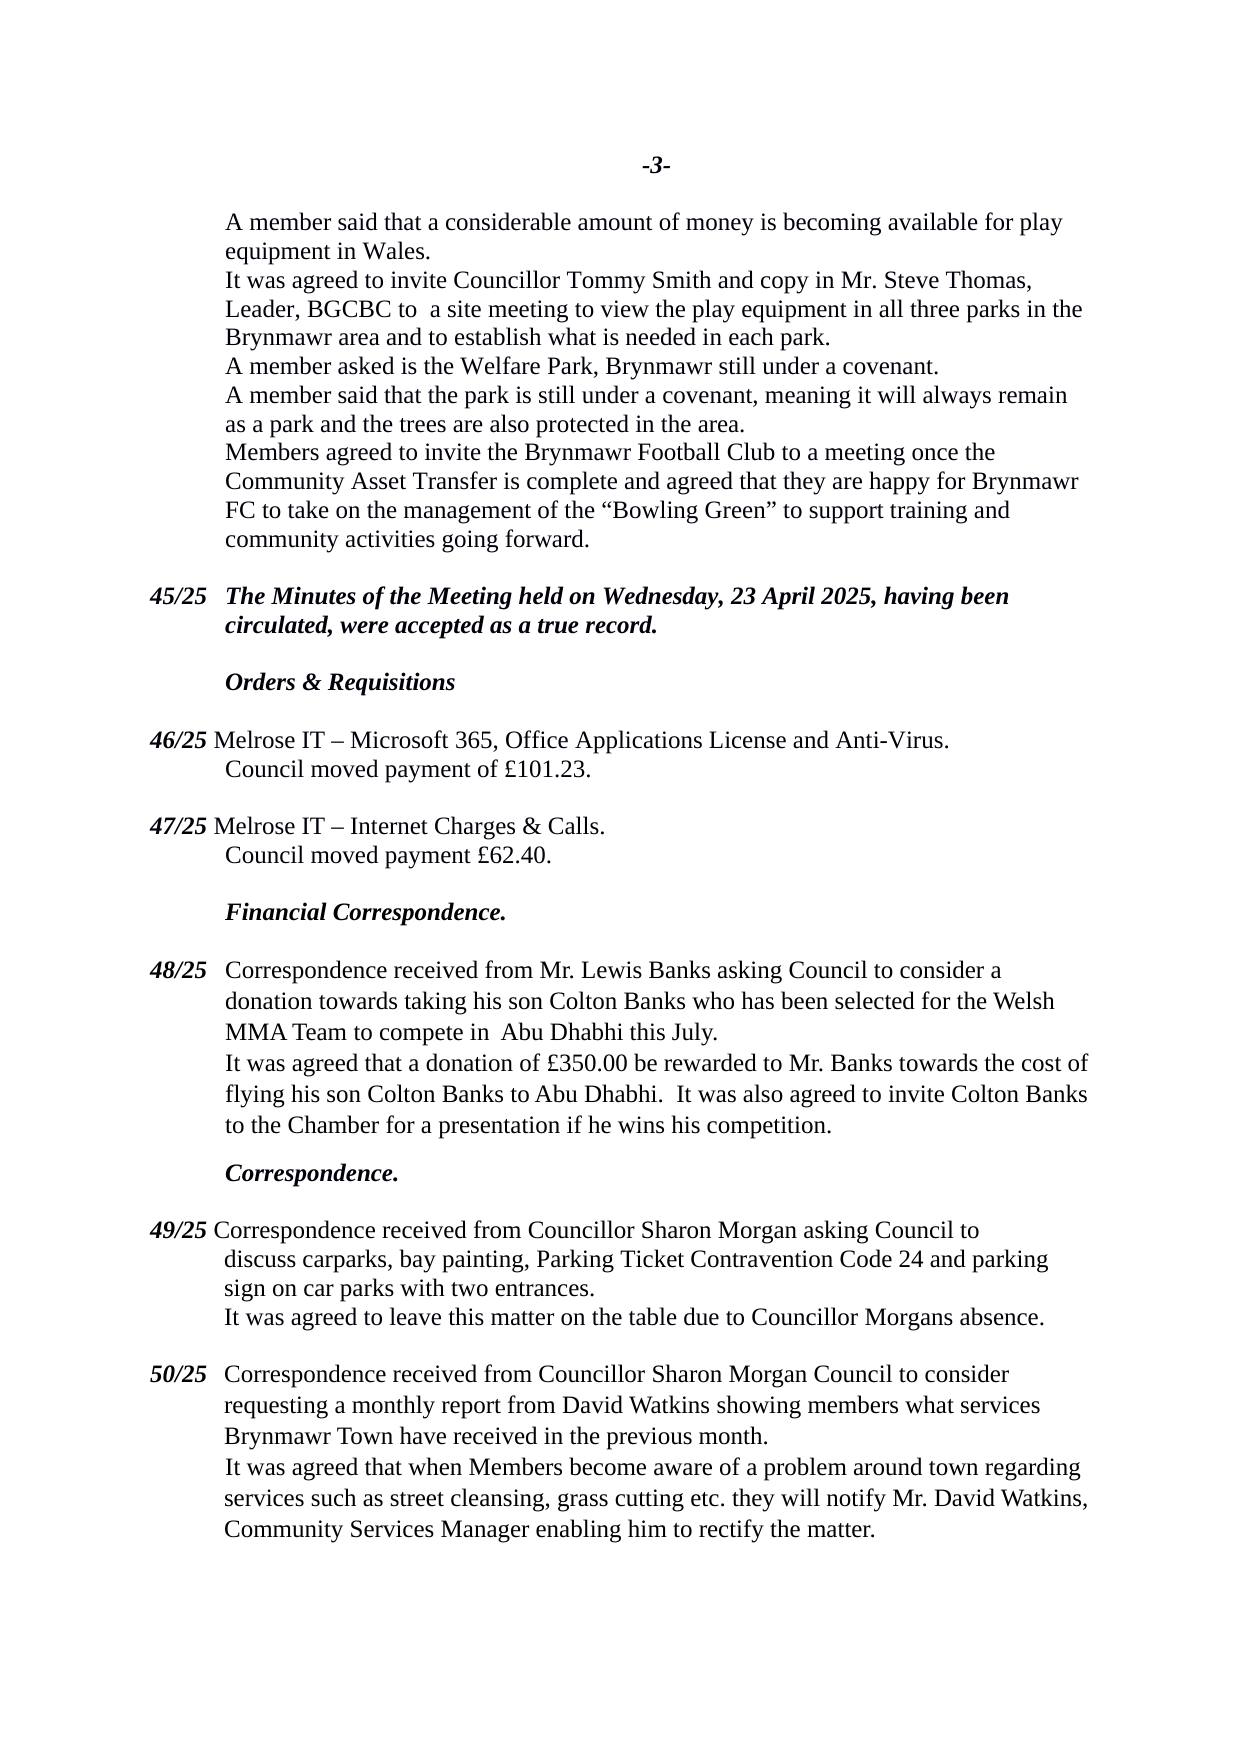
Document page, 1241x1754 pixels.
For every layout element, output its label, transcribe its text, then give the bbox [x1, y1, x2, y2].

text It was agreed to invite Councillor Tommy Smith and copy in Mr. Steve Thomas, Leader, BGCBC to a site meeting to view the play equipment in all three parks in the Brynmawr area and to establish what is needed in each park. [225, 265, 1090, 351]
text 46/25 Melrose IT – Microsoft 365, Office Applications License and Anti-Virus. [150, 725, 1090, 754]
text Orders & Requisitions [150, 667, 1090, 696]
text -3- [225, 150, 1090, 179]
text discuss carparks, bay painting, Parking Ticket Contravention Code 24 and parking sign on car parks with two entrances. [224, 1244, 1090, 1302]
text 48/25 Correspondence received from Mr. Lewis Banks asking Council to consider a donation towards taking his son Colton Banks who has been selected for the Welsh MMA Team to compete in Abu Dhabhi this July. It was agreed that a donation of £350.00 be rewarded to Mr. Banks towards the cost of flying his son Colton Banks to Abu Dhabhi. It was also agreed to invite Colton Banks to the Chamber for a presentation if he wins his competition. [150, 955, 1090, 1139]
text 45/25 The Minutes of the Meeting held on Wednesday, 23 April 2025, having been [150, 581, 1090, 610]
text It was agreed to leave this matter on the table due to Councillor Morgans absence. [150, 1302, 1090, 1330]
text A member said that a considerable amount of money is becoming available for play equipment in Wales. [225, 207, 1090, 265]
text 50/25 Correspondence received from Councillor Sharon Morgan Council to consider requesting a monthly report from David Watkins showing members what services Brynmawr Town have received in the previous month. It was agreed that when Members become aware of a problem around town regarding services such as street cleansing, grass cutting etc. they will notify Mr. David Watkins, Community Services Manager enabling him to rectify the matter. [150, 1359, 1090, 1543]
text Financial Correspondence. [150, 897, 1090, 926]
text circulated, were accepted as a true record. [150, 610, 1090, 639]
text 49/25 Correspondence received from Councillor Sharon Morgan asking Council to [150, 1215, 1090, 1244]
text Council moved payment £62.40. [150, 840, 1090, 869]
text Council moved payment of £101.23. [225, 754, 1090, 782]
text Members agreed to invite the Brynmawr Football Club to a meeting once the Community Asset Transfer is complete and agreed that they are happy for Brynmawr FC to take on the management of the “Bowling Green” to support training and community activities going forward. [225, 437, 1090, 552]
text Correspondence. [150, 1158, 1090, 1187]
text A member said that the park is still under a covenant, meaning it will always remain as a park and the trees are also protected in the area. [225, 380, 1090, 437]
text 47/25 Melrose IT – Internet Charges & Calls. [150, 811, 1090, 840]
text A member asked is the Welfare Park, Brynmawr still under a covenant. [225, 351, 1090, 380]
